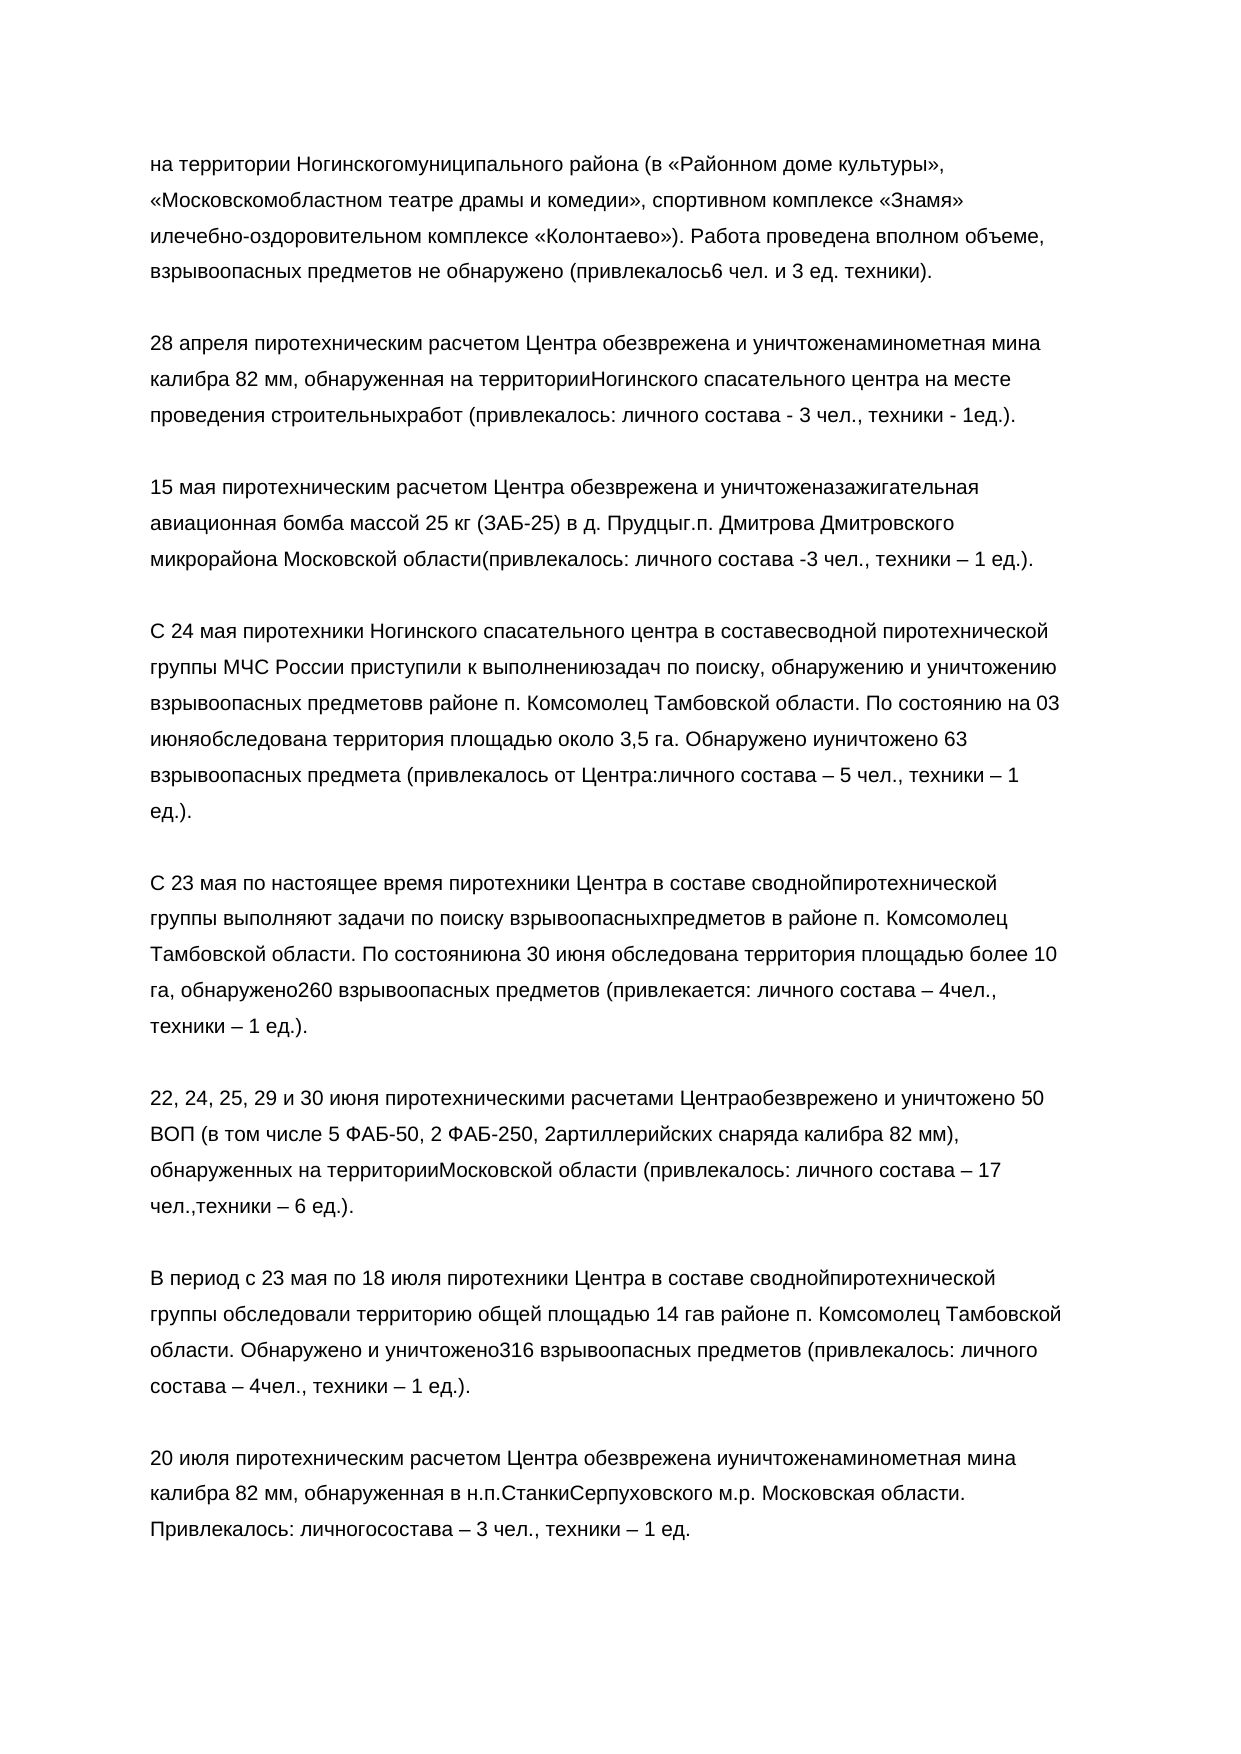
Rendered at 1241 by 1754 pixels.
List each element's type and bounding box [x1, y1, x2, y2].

table_cell [140, 150, 1078, 1577]
